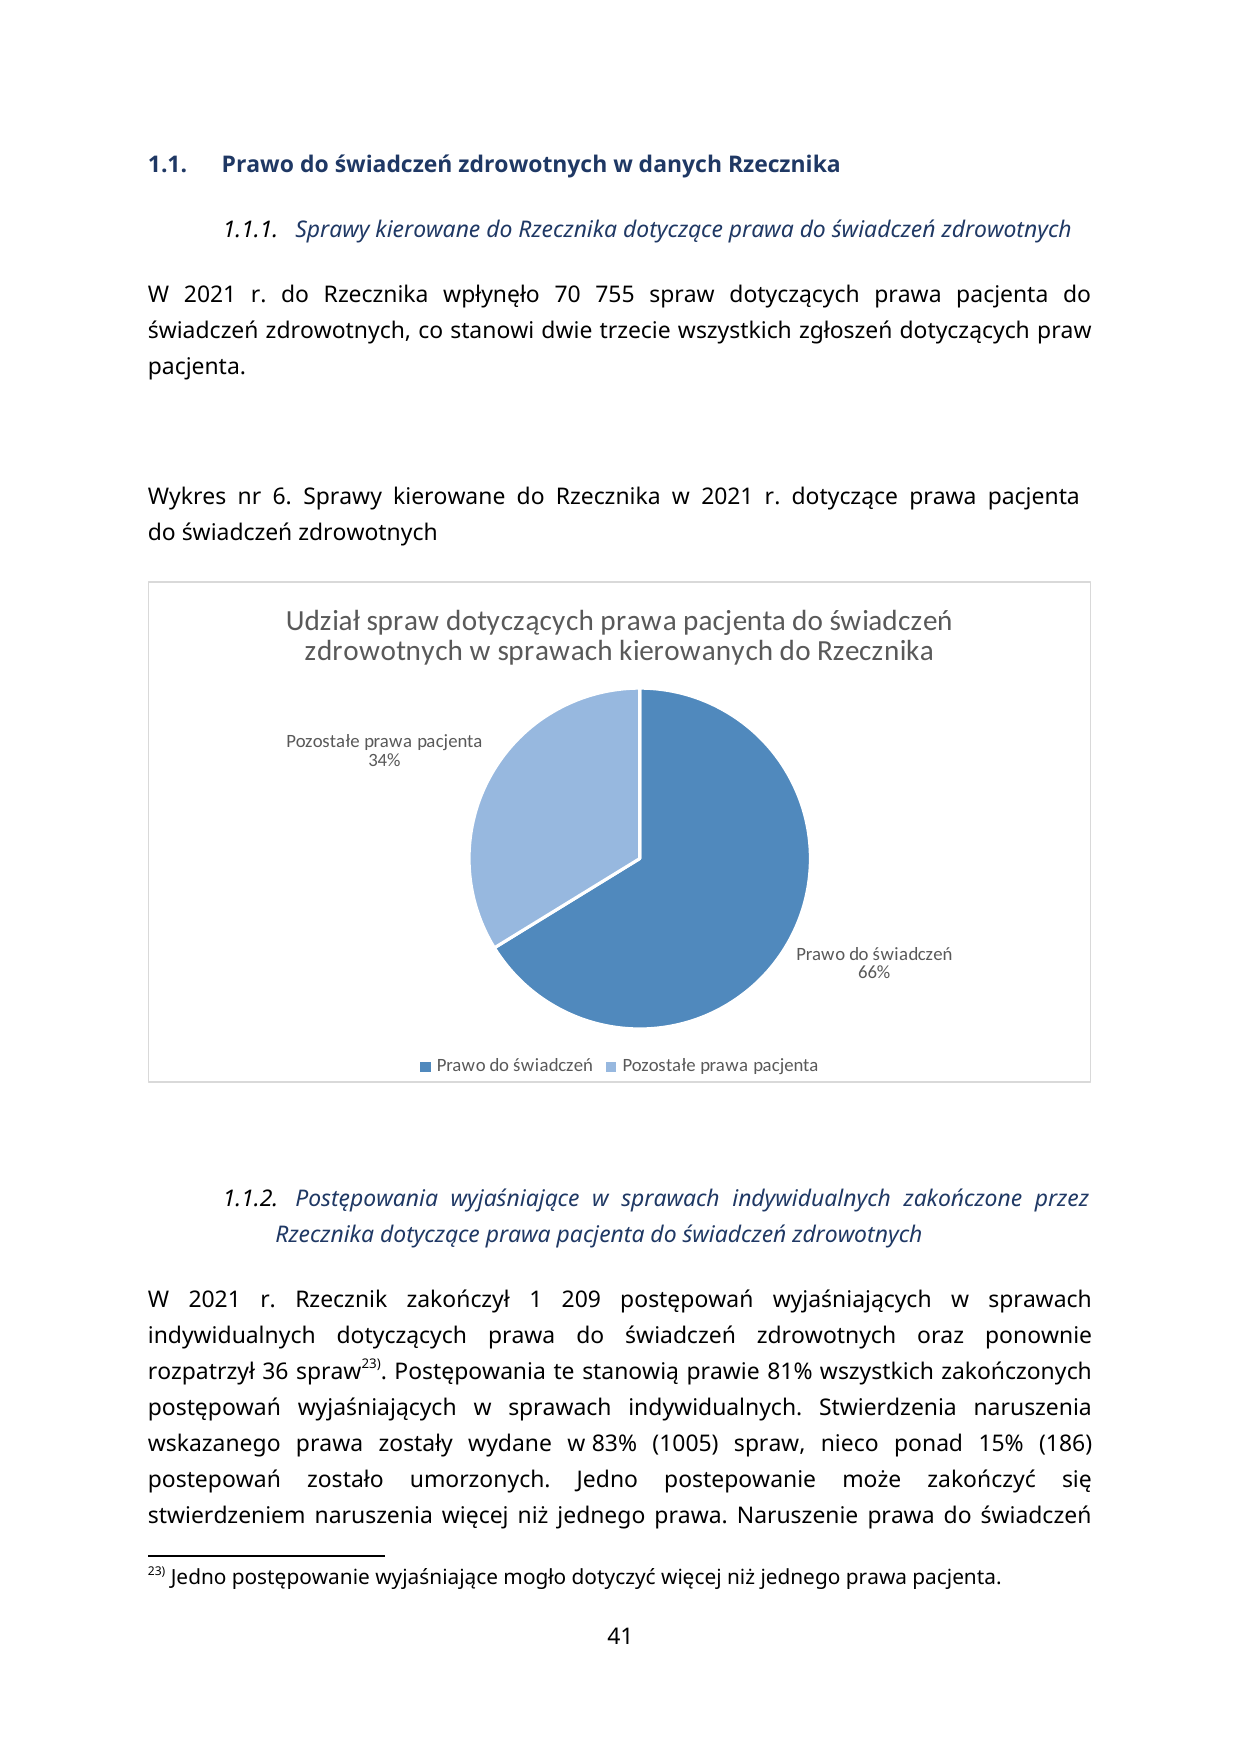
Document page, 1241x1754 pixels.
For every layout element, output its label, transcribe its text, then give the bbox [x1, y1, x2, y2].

text Wykres nr 6. Sprawy kierowane do Rzecznika w 2021 r. dotyczące prawa pacjenta do świadczeń zdrowotnych [148, 480, 1093, 547]
text W 2021 r. do Rzecznika wpłynęło 70 755 spraw dotyczących prawa pacjenta do świadczeń zdrowotnych, co stanowi dwie trzecie wszystkich zgłoszeń dotyczących praw pacjenta. [148, 278, 1093, 381]
subtitle Postępowania wyjaśniające w sprawach indywidualnych zakończone przez Rzecznika dotyczące prawa pacjenta do świadczeń zdrowotnych [223, 1182, 1093, 1249]
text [148, 1283, 1093, 1530]
subtitle Sprawy kierowane do Rzecznika dotyczące prawa do świadczeń zdrowotnych [223, 213, 1093, 244]
subtitle Prawo do świadczeń zdrowotnych w danych Rzecznika [148, 148, 1093, 179]
